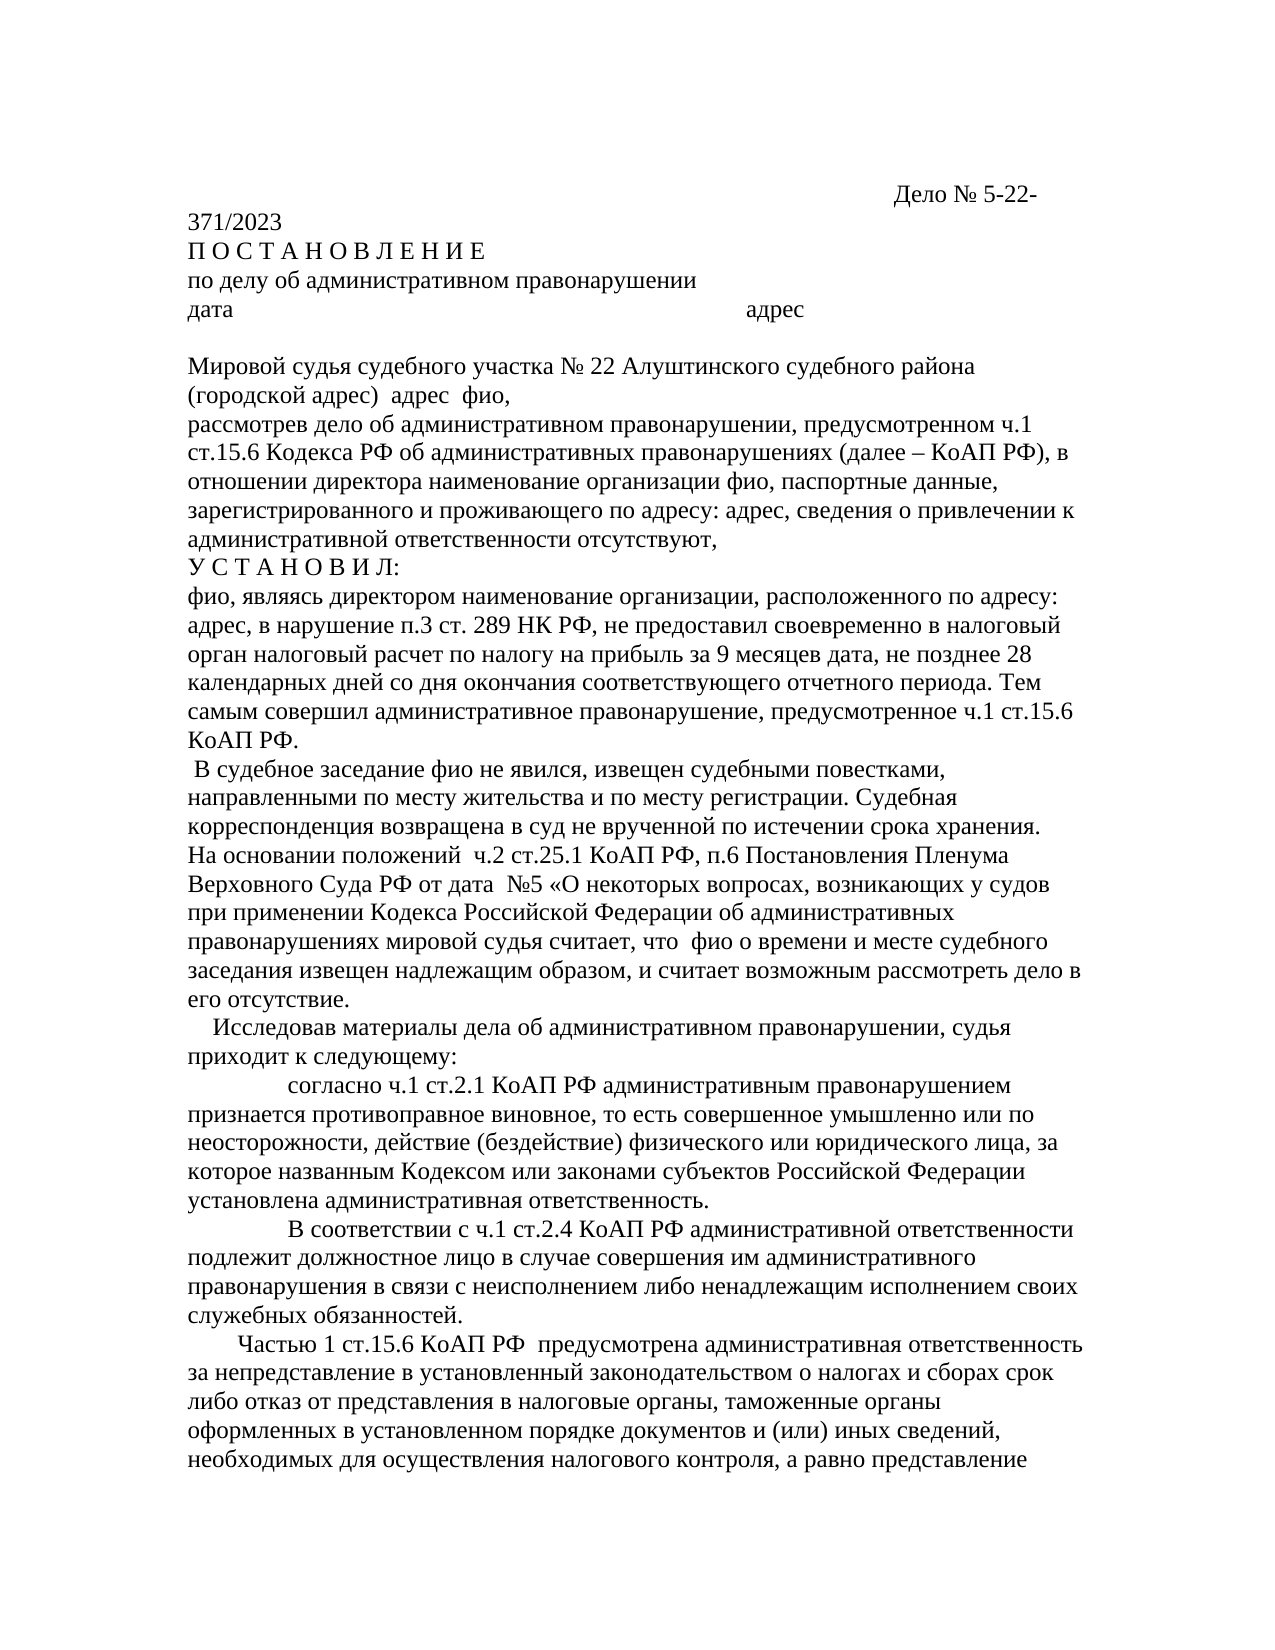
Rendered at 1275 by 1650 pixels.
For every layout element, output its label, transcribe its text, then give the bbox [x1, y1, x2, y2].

text согласно ч.1 ст.2.1 КоАП РФ административным правонарушением признается противоправное виновное, то есть совершенное умышленно или по неосторожности, действие (бездействие) физического или юридического лица, за которое названным Кодексом или законами субъектов Российской Федерации установлена административная ответственность. [187, 1070, 1087, 1214]
text рассмотрев дело об административном правонарушении, предусмотренном ч.1 ст.15.6 Кодекса РФ об административных правонарушениях (далее – КоАП РФ), в отношении директора наименование организации фио, паспортные данные, зарегистрированного и проживающего по адресу: адрес, сведения о привлечении к административной ответственности отсутствуют, [187, 409, 1087, 552]
text В соответствии с ч.1 ст.2.4 КоАП РФ административной ответственности подлежит должностное лицо в случае совершения им административного правонарушения в связи с неисполнением либо ненадлежащим исполнением своих служебных обязанностей. [187, 1214, 1087, 1329]
text П О С Т А Н О В Л Е Н И Е [187, 236, 1087, 265]
text фио, являясь директором наименование организации, расположенного по адресу: адрес, в нарушение п.3 ст. 289 НК РФ, не предоставил своевременно в налоговый орган налоговый расчет по налогу на прибыль за 9 месяцев дата, не позднее 28 календарных дней со дня окончания соответствующего отчетного периода. Тем самым совершил административное правонарушение, предусмотренное ч.1 ст.15.6 КоАП РФ. [187, 581, 1087, 754]
text Исследовав материалы дела об административном правонарушении, судья приходит к следующему: [187, 1012, 1087, 1070]
text У С Т А Н О В И Л: [187, 552, 1087, 581]
text Дело № 5-22-371/2023 [187, 179, 1087, 236]
text На основании положений ч.2 ст.25.1 КоАП РФ, п.6 Постановления Пленума Верховного Суда РФ от дата №5 «О некоторых вопросах, возникающих у судов при применении Кодекса Российской Федерации об административных правонарушениях мировой судья считает, что фио о времени и месте судебного заседания извещен надлежащим образом, и считает возможным рассмотреть дело в его отсутствие. [187, 840, 1087, 1012]
text В судебное заседание фио не явился, извещен судебными повестками, направленными по месту жительства и по месту регистрации. Судебная корреспонденция возвращена в суд не врученной по истечении срока хранения. [187, 754, 1087, 840]
text дата адрес [187, 294, 1087, 322]
text по делу об административном правонарушении [187, 265, 1087, 294]
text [187, 1329, 1087, 1472]
text Мировой судья судебного участка № 22 Алуштинского судебного района (городской адрес) адрес фио, [187, 351, 1087, 409]
